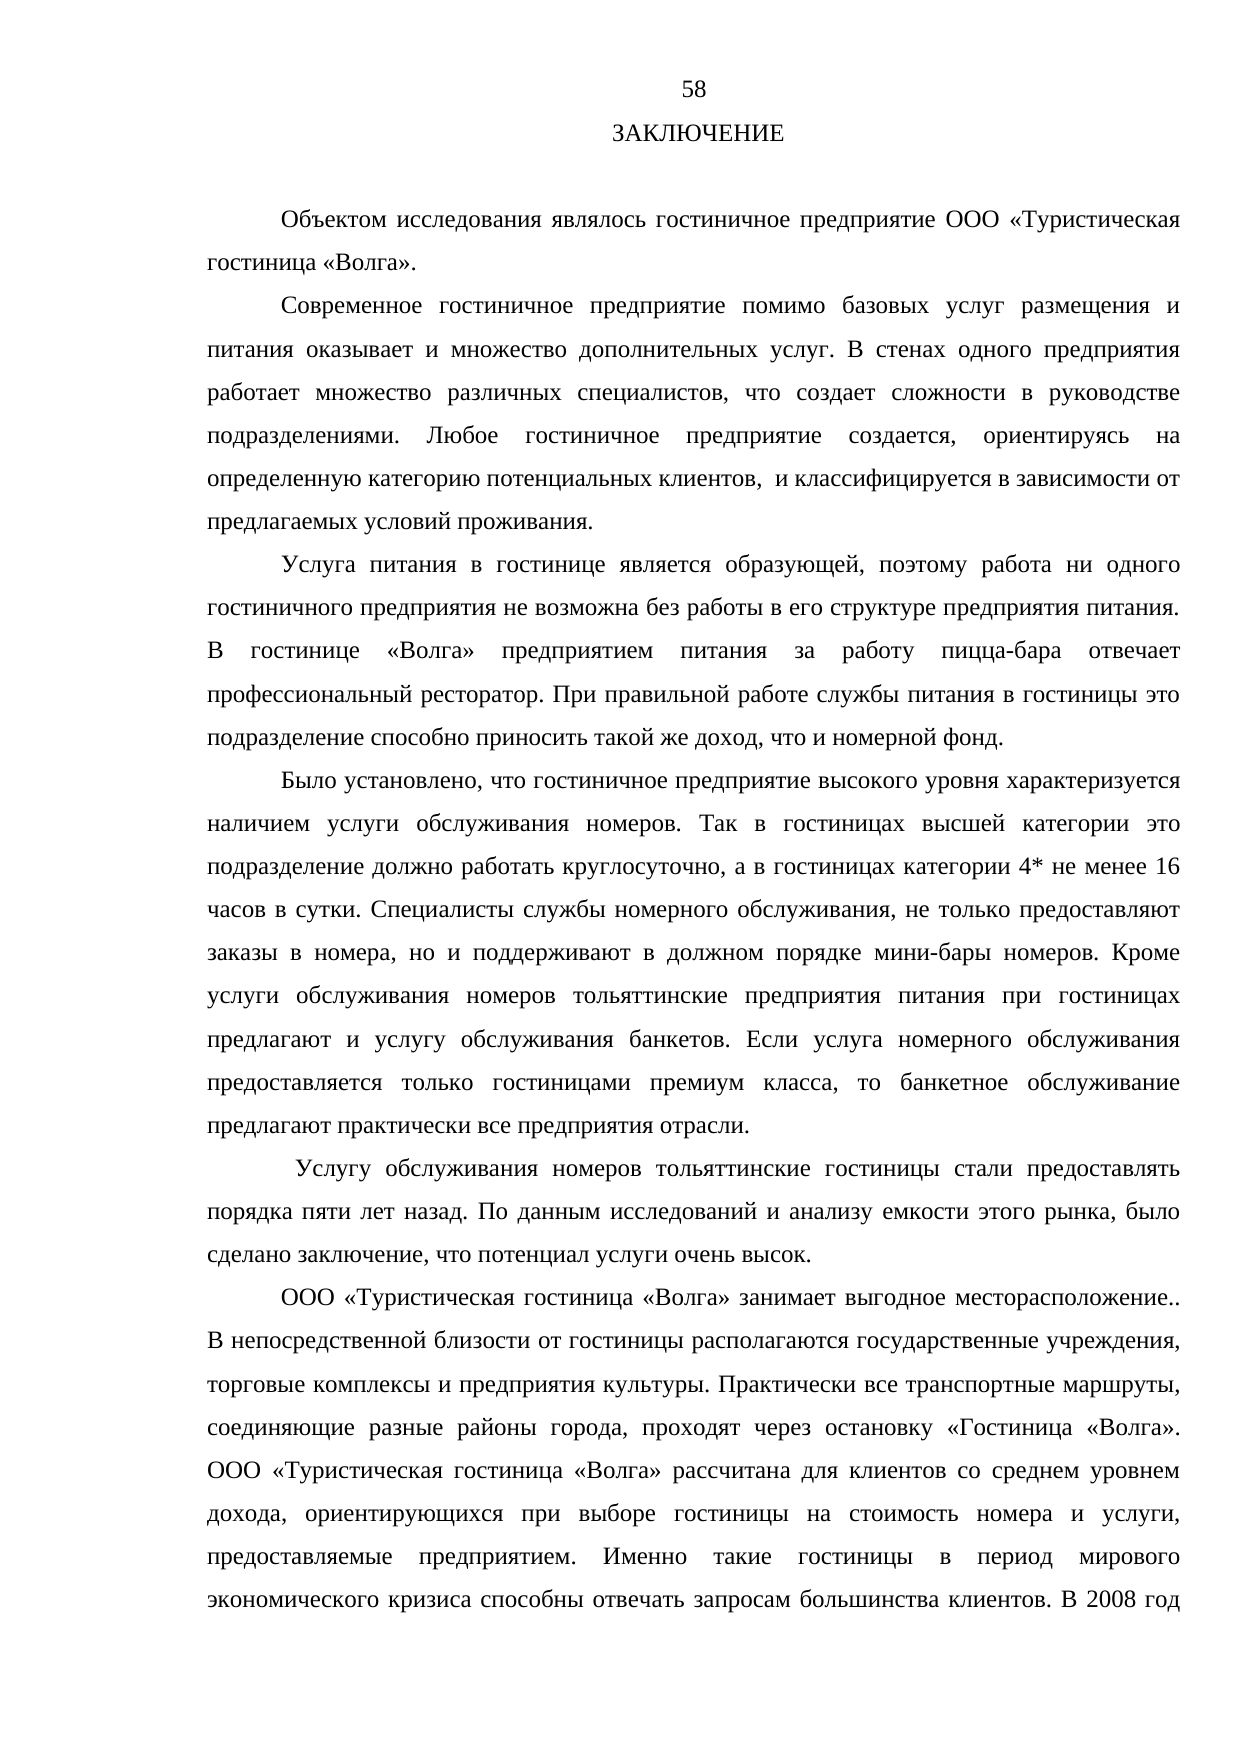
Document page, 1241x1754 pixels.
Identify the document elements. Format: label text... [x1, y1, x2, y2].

text Услуга питания в гостинице является образующей, поэтому работа ни одного гостиничного предприятия не возможна без работы в его структуре предприятия питания. В гостинице «Волга» предприятием питания за работу пицца-бара отвечает профессиональный ресторатор. При правильной работе службы питания в гостиницы это подразделение способно приносить такой же доход, что и номерной фонд. [207, 549, 1181, 751]
text Услугу обслуживания номеров тольяттинские гостиницы стали предоставлять порядка пяти лет назад. По данным исследований и анализу емкости этого рынка, было сделано заключение, что потенциал услуги очень высок. [207, 1153, 1181, 1268]
text Объектом исследования являлось гостиничное предприятие ООО «Туристическая гостиница «Волга». [207, 204, 1181, 276]
text Было установлено, что гостиничное предприятие высокого уровня характеризуется наличием услуги обслуживания номеров. Так в гостиницах высшей категории это подразделение должно работать круглосуточно, а в гостиницах категории 4* не менее 16 часов в сутки. Специалисты службы номерного обслуживания, не только предоставляют заказы в номера, но и поддерживают в должном порядке мини-бары номеров. Кроме услуги обслуживания номеров тольяттинские предприятия питания при гостиницах предлагают и услугу обслуживания банкетов. Если услуга номерного обслуживания предоставляется только гостиницами премиум класса, то банкетное обслуживание предлагают практически все предприятия отрасли. [207, 765, 1181, 1139]
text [207, 1282, 1181, 1613]
text ЗАКЛЮЧЕНИЕ [207, 118, 1181, 147]
text Современное гостиничное предприятие помимо базовых услуг размещения и питания оказывает и множество дополнительных услуг. В стенах одного предприятия работает множество различных специалистов, что создает сложности в руководстве подразделениями. Любое гостиничное предприятие создается, ориентируясь на определенную категорию потенциальных клиентов, и классифицируется в зависимости от предлагаемых условий проживания. [207, 291, 1181, 535]
